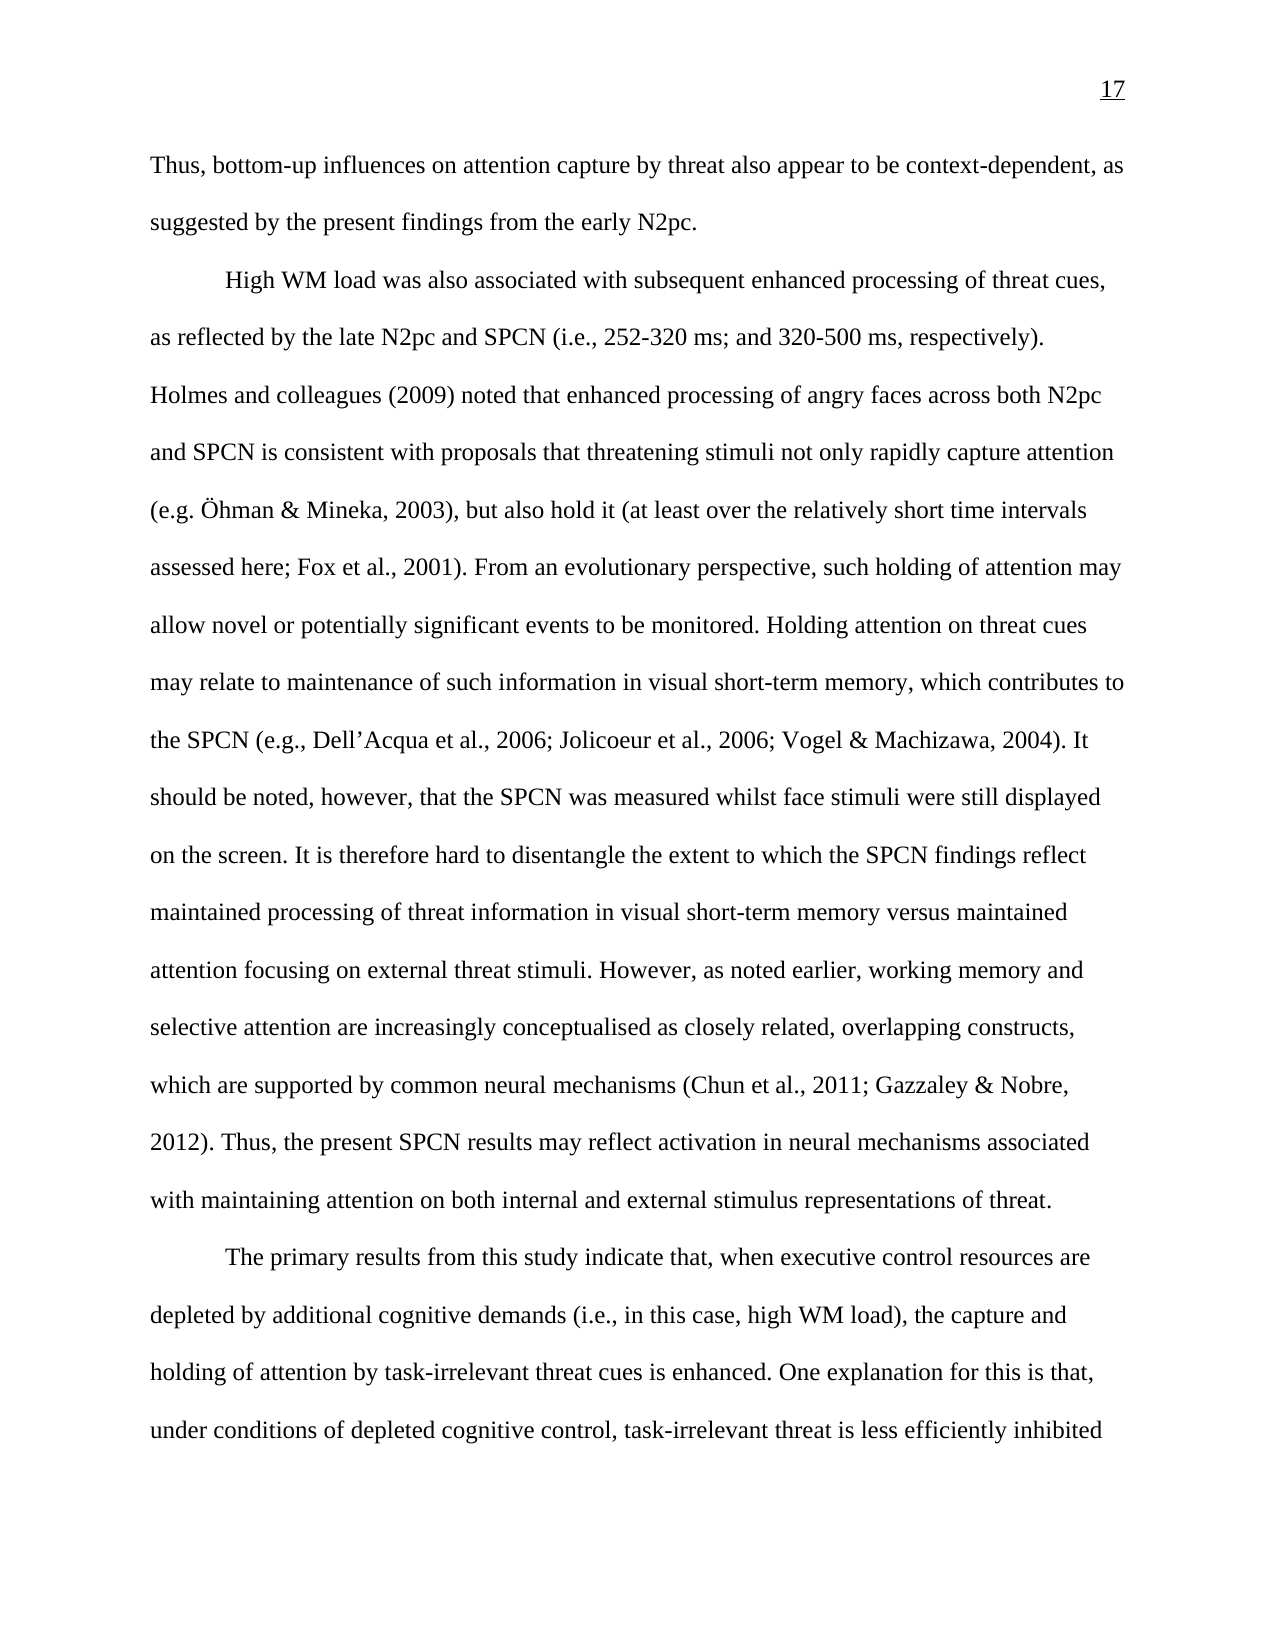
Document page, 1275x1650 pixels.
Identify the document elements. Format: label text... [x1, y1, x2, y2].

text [150, 150, 1125, 236]
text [150, 1242, 1125, 1444]
text High WM load was also associated with subsequent enhanced processing of threat cues, as reflected by the late N2pc and SPCN (i.e., 252-320 ms; and 320-500 ms, respectively). Holmes and colleagues (2009) noted that enhanced processing of angry faces across both N2pc and SPCN is consistent with proposals that threatening stimuli not only rapidly capture attention (e.g. Öhman & Mineka, 2003), but also hold it (at least over the relatively short time intervals assessed here; Fox et al., 2001). From an evolutionary perspective, such holding of attention may allow novel or potentially significant events to be monitored. Holding attention on threat cues may relate to maintenance of such information in visual short-term memory, which contributes to the SPCN (e.g., Dell’Acqua et al., 2006; Jolicoeur et al., 2006; Vogel & Machizawa, 2004). It should be noted, however, that the SPCN was measured whilst face stimuli were still displayed on the screen. It is therefore hard to disentangle the extent to which the SPCN findings reflect maintained processing of threat information in visual short-term memory versus maintained attention focusing on external threat stimuli. However, as noted earlier, working memory and selective attention are increasingly conceptualised as closely related, overlapping constructs, which are supported by common neural mechanisms (Chun et al., 2011; Gazzaley & Nobre, 2012). Thus, the present SPCN results may reflect activation in neural mechanisms associated with maintaining attention on both internal and external stimulus representations of threat. [150, 265, 1125, 1214]
